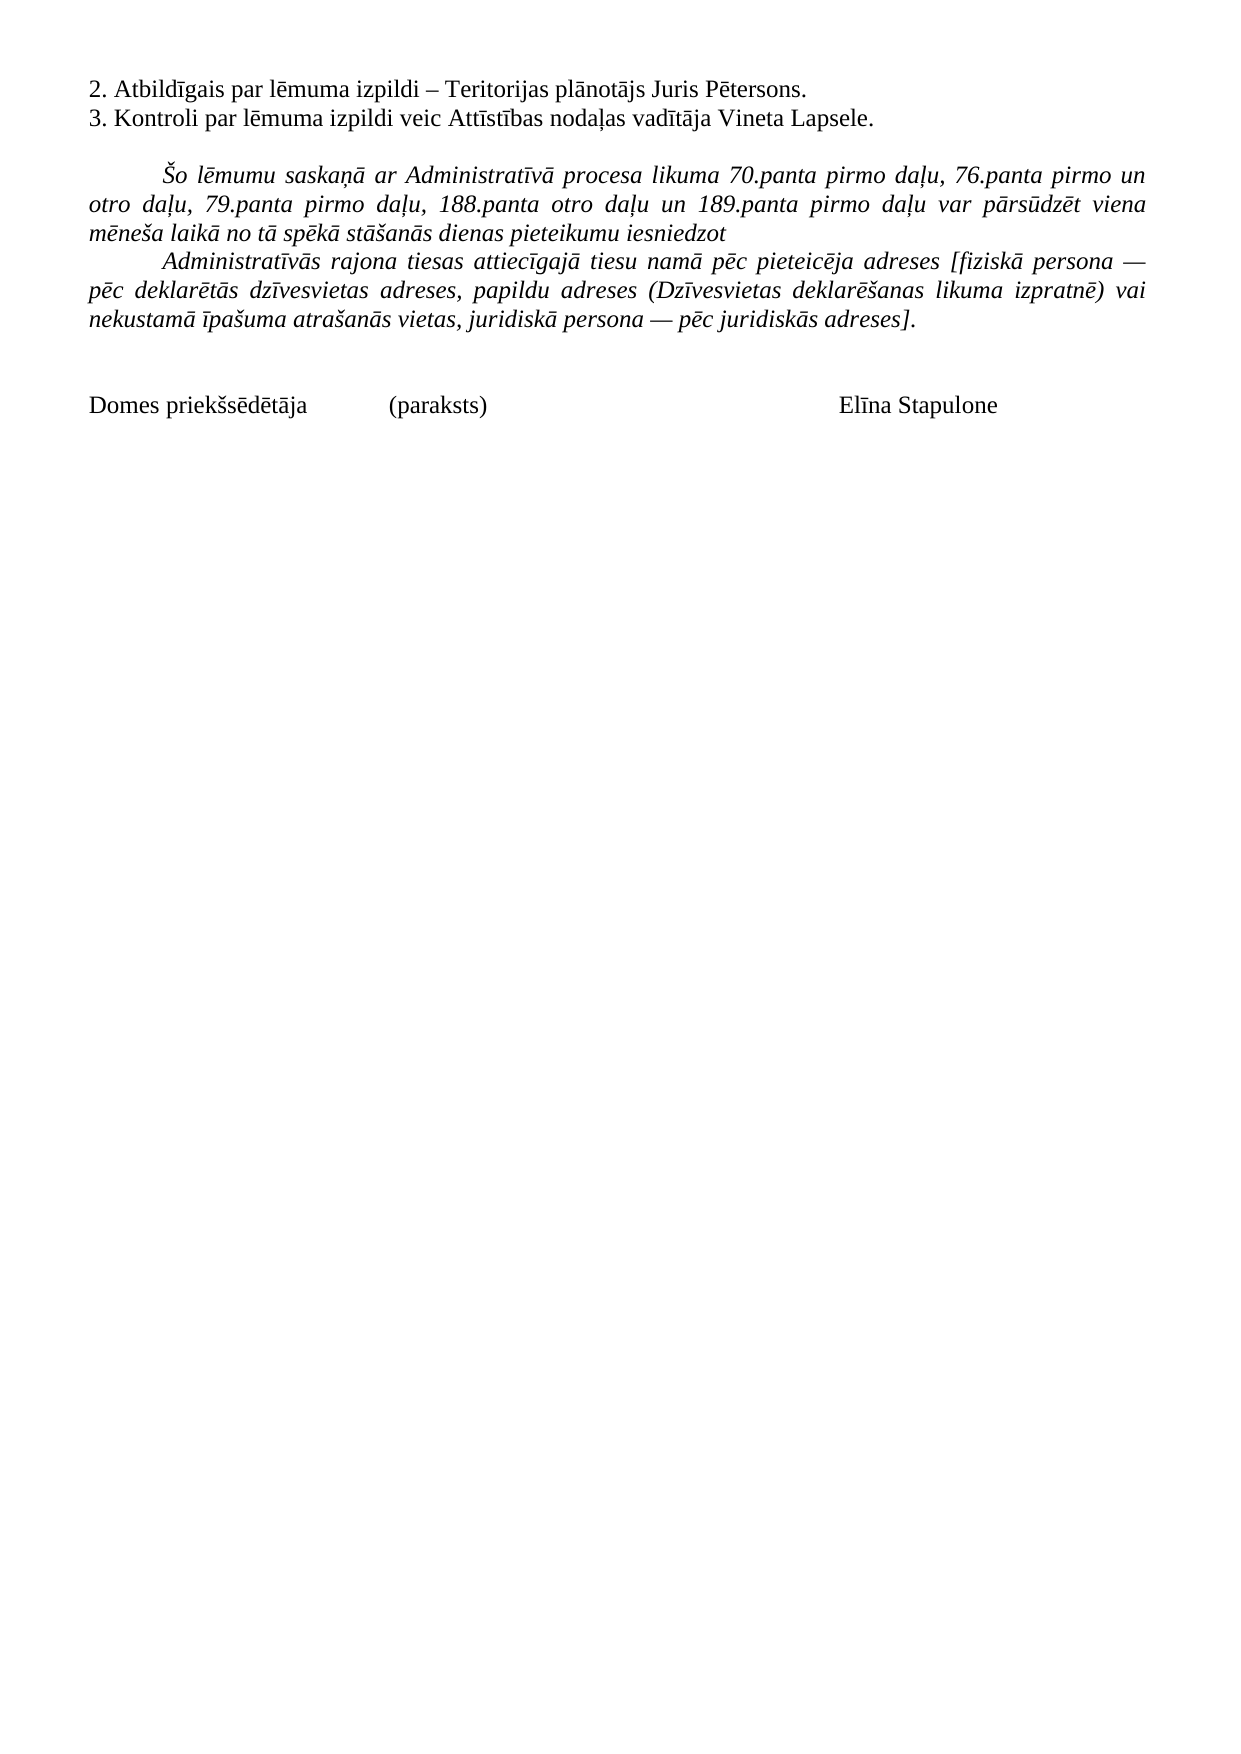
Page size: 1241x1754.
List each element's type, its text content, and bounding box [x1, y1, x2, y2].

list Šo lēmumu saskaņā ar Administratīvā procesa likuma 70.panta pirmo daļu, 76.panta pirmo un otro daļu, 79.panta pirmo daļu, 188.panta otro daļu un 189.panta pirmo daļu var pārsūdzēt viena mēneša laikā no tā spēkā stāšanās dienas pieteikumu iesniedzot [89, 160, 1149, 246]
text Domes priekšsēdētāja (paraksts) Elīna Stapulone [89, 390, 1092, 419]
text 3. Kontroli par lēmuma izpildi veic Attīstības nodaļas vadītāja Vineta Lapsele. [89, 103, 1092, 131]
text 2. Atbildīgais par lēmuma izpildi – Teritorijas plānotājs Juris Pētersons. [89, 74, 1092, 103]
list Administratīvās rajona tiesas attiecīgajā tiesu namā pēc pieteicēja adreses [fiziskā persona — pēc deklarētās dzīvesvietas adreses, papildu adreses (Dzīvesvietas deklarēšanas likuma izpratnē) vai nekustamā īpašuma atrašanās vietas, juridiskā persona — pēc juridiskās adreses]. [89, 246, 1149, 333]
